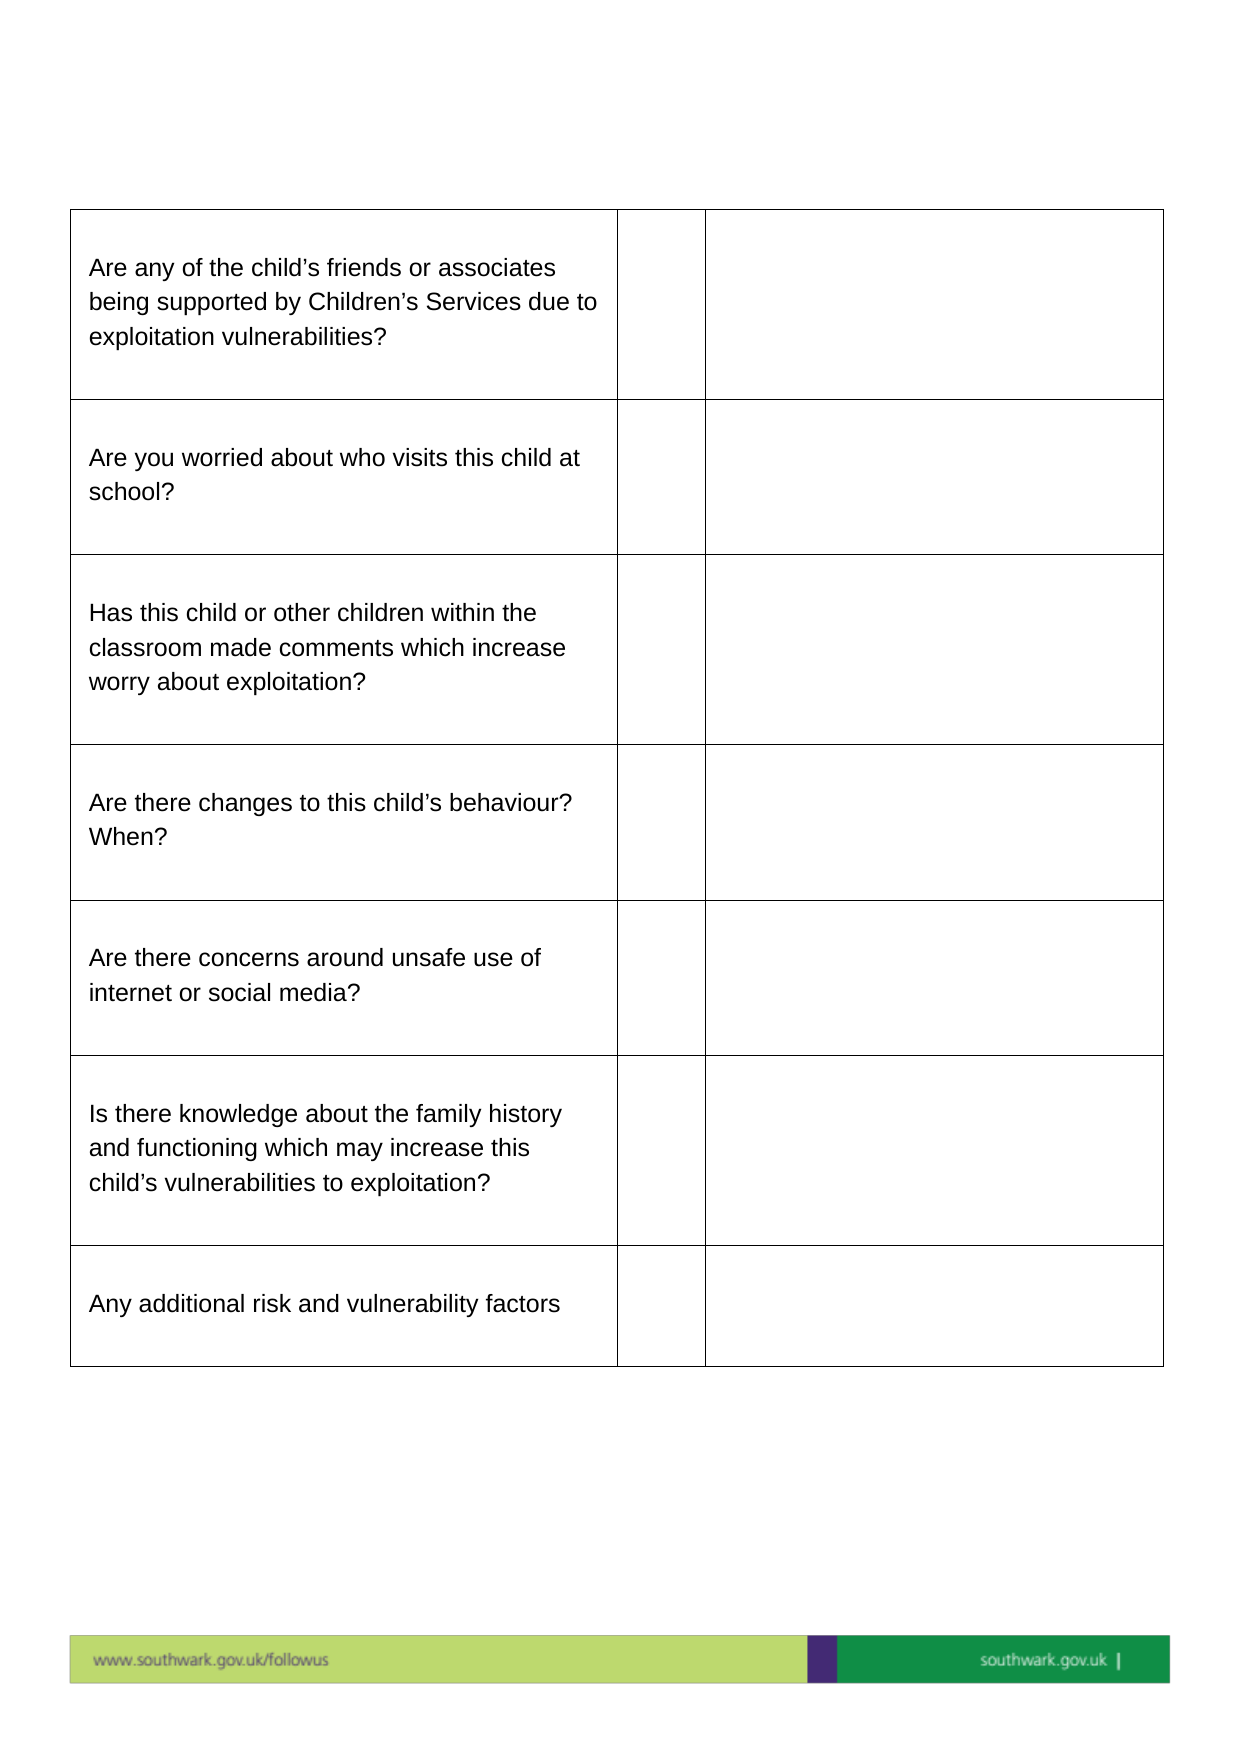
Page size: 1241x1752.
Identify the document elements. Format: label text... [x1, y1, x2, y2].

table_cell [706, 210, 1163, 399]
table_cell Are there concerns around unsafe use of internet or social media? [71, 901, 617, 1055]
table_cell [618, 210, 705, 399]
table_cell Is there knowledge about the family history and functioning which may increase this child’s vulnerabilities to exploitation? [71, 1056, 617, 1245]
table_cell [706, 555, 1163, 744]
table_cell [706, 400, 1163, 554]
table_cell [618, 1246, 705, 1366]
table_cell [706, 901, 1163, 1055]
table_cell [706, 1056, 1163, 1245]
table_cell [618, 745, 705, 899]
table_cell [618, 901, 705, 1055]
table_cell Are you worried about who visits this child at school? [71, 400, 617, 554]
table_cell [618, 400, 705, 554]
table_cell [706, 745, 1163, 899]
table_cell Are any of the child’s friends or associates being supported by Children’s Services due to exploitation vulnerabilities? [71, 210, 617, 399]
table_cell Any additional risk and vulnerability factors [71, 1246, 617, 1366]
table_cell [618, 555, 705, 744]
table_cell [706, 1246, 1163, 1366]
table_cell Are there changes to this child’s behaviour? When? [71, 745, 617, 899]
table_cell [618, 1056, 705, 1245]
table_cell Has this child or other children within the classroom made comments which increase worry about exploitation? [71, 555, 617, 744]
